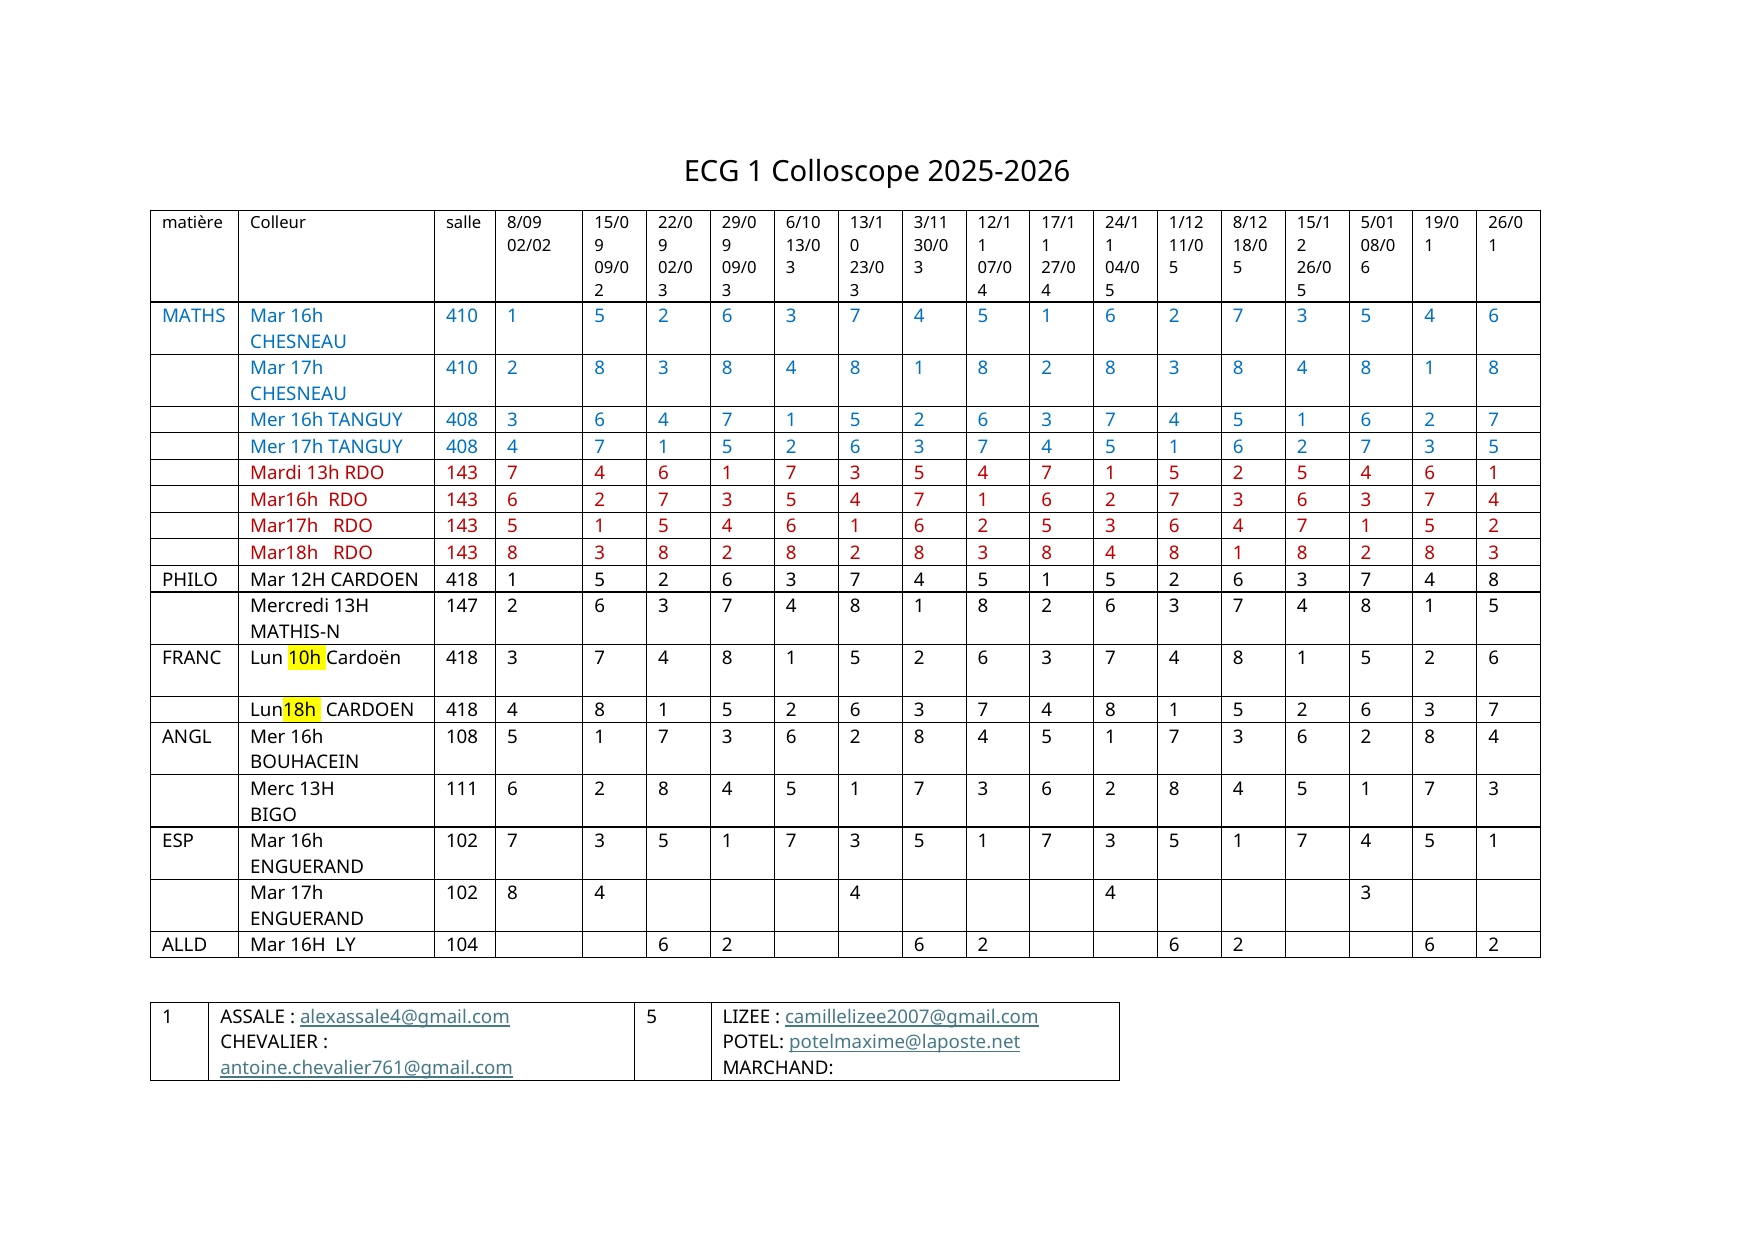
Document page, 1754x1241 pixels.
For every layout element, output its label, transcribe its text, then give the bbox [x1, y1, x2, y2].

table_header 12/11 07/04 [967, 211, 1029, 301]
table_cell 4 [1286, 355, 1349, 406]
table_cell 6 [647, 460, 710, 485]
table_cell Mar17h RDO [239, 513, 434, 538]
table_cell 4 [1350, 460, 1412, 485]
table_cell 1 [1413, 593, 1476, 643]
table_cell 1 [711, 828, 774, 878]
table_cell 1 [496, 566, 582, 591]
table_header 15/12 26/05 [1286, 211, 1349, 301]
table_cell 8 [1350, 355, 1412, 406]
table_cell 7 [839, 566, 902, 591]
table_cell 1 [1350, 775, 1412, 826]
table_cell 1 [967, 486, 1029, 512]
table_cell 8 [1094, 697, 1157, 722]
table_cell 6 [496, 486, 582, 512]
table_cell 1 [1222, 828, 1285, 878]
table_cell 7 [1030, 828, 1093, 878]
table_cell 6 [1413, 460, 1476, 485]
table_cell 3 [711, 723, 774, 774]
table_cell 5 [1477, 593, 1540, 643]
table_cell Mar 17h ENGUERAND [239, 880, 434, 931]
table_cell 7 [1286, 513, 1349, 538]
table_cell 5 [583, 303, 646, 353]
table_cell [903, 880, 966, 931]
table_cell 5 [496, 513, 582, 538]
table_cell 2 [1350, 539, 1412, 565]
table_cell [1094, 932, 1157, 957]
table_cell 1 [839, 513, 902, 538]
table_cell 3 [839, 460, 902, 485]
table_cell 7 [1094, 407, 1157, 432]
table_cell 3 [1413, 697, 1476, 722]
table_cell 8 [496, 880, 582, 931]
table_cell 7 [1158, 723, 1221, 774]
table_cell 4 [496, 697, 582, 722]
table_cell 5 [775, 486, 838, 512]
table_cell 7 [583, 433, 646, 459]
table_header 3/11 30/03 [903, 211, 966, 301]
table_cell 6 [839, 697, 902, 722]
table_cell 1 [1222, 539, 1285, 565]
table_cell 6 [1030, 775, 1093, 826]
table_cell 1 [903, 593, 966, 643]
table_cell 7 [1413, 486, 1476, 512]
table_cell 8 [1413, 539, 1476, 565]
table_cell 6 [1158, 513, 1221, 538]
table_cell [151, 593, 238, 643]
table_cell 3 [583, 828, 646, 878]
table_cell 2 [647, 303, 710, 353]
table_cell 4 [1094, 880, 1157, 931]
table_cell 1 [1030, 566, 1093, 591]
table_cell 8 [1222, 645, 1285, 696]
table_cell Mer 16h BOUHACEIN [239, 723, 434, 774]
table_cell 5 [496, 723, 582, 774]
table_cell [1158, 880, 1221, 931]
table_cell 1 [496, 303, 582, 353]
table_cell 1 [903, 355, 966, 406]
table_cell 4 [711, 775, 774, 826]
table_cell 3 [1222, 723, 1285, 774]
table_cell 410 [435, 355, 495, 406]
table_cell 1 [1286, 407, 1349, 432]
table_cell 6 [1030, 486, 1093, 512]
table_cell 6 [775, 723, 838, 774]
table_cell 4 [903, 566, 966, 591]
table_cell 5 [1350, 645, 1412, 696]
table_cell 2 [1286, 697, 1349, 722]
table_cell 8 [839, 593, 902, 643]
table_cell 4 [1477, 723, 1540, 774]
table_cell 6 [839, 433, 902, 459]
table_cell 5 [1222, 697, 1285, 722]
table_cell [151, 513, 238, 538]
table_cell 2 [967, 932, 1029, 957]
table_cell 2 [496, 593, 582, 643]
table_header 17/11 27/04 [1030, 211, 1093, 301]
table_cell 6 [711, 303, 774, 353]
table_header 29/09 09/03 [711, 211, 774, 301]
table_cell 7 [1286, 828, 1349, 878]
table_header 24/11 04/05 [1094, 211, 1157, 301]
table_header 15/09 09/02 [583, 211, 646, 301]
table_cell 6 [647, 932, 710, 957]
table_cell 7 [496, 828, 582, 878]
table_cell 5 [1413, 828, 1476, 878]
table_cell 7 [1350, 433, 1412, 459]
table_cell [1286, 932, 1349, 957]
table_cell 143 [435, 539, 495, 565]
table_cell 5 [839, 645, 902, 696]
table_cell 1 [647, 697, 710, 722]
table_cell 5 [775, 775, 838, 826]
table_cell 4 [1350, 828, 1412, 878]
table_cell 3 [775, 566, 838, 591]
table_cell 6 [1350, 697, 1412, 722]
table_cell Mer 16h TANGUY [239, 407, 434, 432]
table_cell 8 [583, 697, 646, 722]
table_cell 147 [435, 593, 495, 643]
table_cell 418 [435, 566, 495, 591]
table_cell 3 [1413, 433, 1476, 459]
table_cell 408 [435, 407, 495, 432]
table_cell 6 [1477, 303, 1540, 353]
table_cell 3 [1158, 355, 1221, 406]
table_cell 2 [1286, 433, 1349, 459]
table_cell 1 [1477, 460, 1540, 485]
table_cell 8 [496, 539, 582, 565]
table_cell 3 [903, 433, 966, 459]
table_cell 3 [647, 355, 710, 406]
table_cell 4 [647, 645, 710, 696]
table_cell [1030, 880, 1093, 931]
table_cell 6 [967, 407, 1029, 432]
table_cell FRANC [151, 645, 238, 696]
table_cell 6 [1350, 407, 1412, 432]
table_cell 2 [1477, 932, 1540, 957]
table_cell [151, 433, 238, 459]
table_cell 4 [839, 880, 902, 931]
table_cell 1 [1158, 433, 1221, 459]
table_cell Mar 16H LY [239, 932, 434, 957]
table_cell 6 [583, 407, 646, 432]
table_cell 5 [1222, 407, 1285, 432]
table_cell Lun 10h Cardoën [239, 645, 434, 696]
table_header 5 [635, 1003, 711, 1080]
table_cell [775, 880, 838, 931]
table_cell Mar18h RDO [239, 539, 434, 565]
table_cell Mar 16h ENGUERAND [239, 828, 434, 878]
table_cell 2 [967, 513, 1029, 538]
table_header 1 [151, 1003, 208, 1080]
table_cell 3 [1286, 303, 1349, 353]
table_cell 102 [435, 880, 495, 931]
table_cell PHILO [151, 566, 238, 591]
table_cell 2 [1413, 645, 1476, 696]
table_cell Mercredi 13H MATHIS-N [239, 593, 434, 643]
table_cell 2 [1413, 407, 1476, 432]
table_cell 6 [1222, 566, 1285, 591]
table_cell 3 [1158, 593, 1221, 643]
table_cell Mar 16h CHESNEAU [239, 303, 434, 353]
table_cell 6 [1222, 433, 1285, 459]
table_cell 6 [1094, 303, 1157, 353]
table_cell 6 [967, 645, 1029, 696]
table_cell 6 [711, 566, 774, 591]
table_cell 4 [583, 880, 646, 931]
table_cell 8 [711, 645, 774, 696]
table_cell 4 [1158, 407, 1221, 432]
table_cell 2 [583, 775, 646, 826]
table_cell 8 [711, 355, 774, 406]
table_header 6/10 13/03 [775, 211, 838, 301]
table_cell 8 [903, 539, 966, 565]
table_cell 1 [1030, 303, 1093, 353]
table_cell 8 [647, 775, 710, 826]
table_cell 2 [775, 433, 838, 459]
table_cell 8 [967, 355, 1029, 406]
table_cell 410 [435, 303, 495, 353]
table_cell Lun18h CARDOEN [321, 697, 434, 722]
table_cell 7 [1477, 697, 1540, 722]
table_cell 5 [711, 697, 774, 722]
table_cell [839, 932, 902, 957]
table_cell 4 [967, 460, 1029, 485]
table_cell 6 [1094, 593, 1157, 643]
table_cell 2 [1030, 355, 1093, 406]
table_cell 3 [903, 697, 966, 722]
table_cell 6 [1286, 723, 1349, 774]
table_cell 5 [967, 303, 1029, 353]
table_cell 8 [967, 593, 1029, 643]
table_cell 2 [1094, 486, 1157, 512]
table_cell 5 [903, 460, 966, 485]
table_cell 4 [1222, 513, 1285, 538]
table_header 5/01 08/06 [1350, 211, 1412, 301]
table_header 1/12 11/05 [1158, 211, 1221, 301]
table_cell 6 [903, 513, 966, 538]
table_cell 6 [1286, 486, 1349, 512]
table_cell Mardi 13h RDO [239, 460, 434, 485]
table_cell [151, 539, 238, 565]
table_cell 1 [1094, 723, 1157, 774]
table_cell 5 [967, 566, 1029, 591]
table_cell 5 [1158, 828, 1221, 878]
table_cell [151, 355, 238, 406]
table_cell 4 [1094, 539, 1157, 565]
table_cell 4 [647, 407, 710, 432]
table_cell 1 [967, 828, 1029, 878]
table_cell 4 [967, 723, 1029, 774]
table_cell 7 [647, 723, 710, 774]
table_cell 2 [496, 355, 582, 406]
table_cell 3 [1094, 828, 1157, 878]
table_cell [1222, 880, 1285, 931]
table_cell 5 [1094, 433, 1157, 459]
table_cell 5 [1286, 460, 1349, 485]
table_cell 4 [1413, 303, 1476, 353]
table_cell [496, 932, 582, 957]
table_cell 8 [1286, 539, 1349, 565]
table_cell 3 [1286, 566, 1349, 591]
table_cell 5 [1030, 723, 1093, 774]
table_cell 3 [967, 539, 1029, 565]
table_cell 5 [1350, 303, 1412, 353]
table_cell 4 [496, 433, 582, 459]
table_cell 5 [1413, 513, 1476, 538]
table_cell 6 [1158, 932, 1221, 957]
table_header 8/12 18/05 [1222, 211, 1285, 301]
table_cell 3 [711, 486, 774, 512]
table_cell 7 [1222, 593, 1285, 643]
table_cell 7 [496, 460, 582, 485]
table_cell 7 [1222, 303, 1285, 353]
table_cell 8 [1094, 355, 1157, 406]
table_cell Mar 12H CARDOEN [239, 566, 434, 591]
table_cell 3 [1222, 486, 1285, 512]
table_cell 4 [1286, 593, 1349, 643]
table_cell [151, 486, 238, 512]
table_cell ALLD [151, 932, 238, 957]
table_header 26/01 [1477, 211, 1540, 301]
table_cell 7 [1350, 566, 1412, 591]
table_cell [1350, 932, 1412, 957]
table_cell 1 [1286, 645, 1349, 696]
table_cell 7 [711, 407, 774, 432]
table_header 8/09 02/02 [496, 211, 582, 301]
table_cell 8 [839, 355, 902, 406]
table_cell 1 [775, 645, 838, 696]
table_cell 3 [967, 775, 1029, 826]
table_cell 3 [496, 645, 582, 696]
table_cell 5 [647, 828, 710, 878]
table_cell 2 [1222, 460, 1285, 485]
table_cell 2 [1158, 566, 1221, 591]
table_cell 2 [903, 645, 966, 696]
table_cell 4 [711, 513, 774, 538]
table_cell 1 [583, 723, 646, 774]
table_cell 5 [839, 407, 902, 432]
table_cell 3 [1094, 513, 1157, 538]
table_cell 8 [1413, 723, 1476, 774]
table_cell 104 [435, 932, 495, 957]
table_cell 5 [583, 566, 646, 591]
table_cell 7 [647, 486, 710, 512]
table_cell 4 [1030, 433, 1093, 459]
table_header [712, 1003, 1119, 1080]
table_cell 2 [583, 486, 646, 512]
table_cell 4 [839, 486, 902, 512]
table_cell 2 [1094, 775, 1157, 826]
table_cell 2 [775, 697, 838, 722]
table_cell 2 [1350, 723, 1412, 774]
table_header matière [151, 211, 238, 301]
table_cell 1 [711, 460, 774, 485]
table_cell MATHS [151, 303, 238, 353]
table_cell 418 [435, 697, 495, 722]
table_cell 6 [903, 932, 966, 957]
table_cell 6 [775, 513, 838, 538]
table_header salle [435, 211, 495, 301]
table_cell [1030, 932, 1093, 957]
table_cell 1 [1158, 697, 1221, 722]
table_cell 8 [1222, 355, 1285, 406]
table_cell [647, 880, 710, 931]
table_cell 143 [435, 513, 495, 538]
table_cell 2 [647, 566, 710, 591]
table_cell 6 [1413, 932, 1476, 957]
table_cell 2 [839, 539, 902, 565]
table_cell 7 [903, 486, 966, 512]
table_cell 7 [1158, 486, 1221, 512]
table_cell 3 [839, 828, 902, 878]
table_cell [151, 775, 238, 826]
table_cell 1 [1094, 460, 1157, 485]
table_cell 5 [1477, 433, 1540, 459]
table_cell 4 [1413, 566, 1476, 591]
table_cell ESP [151, 828, 238, 878]
table_cell 8 [1158, 539, 1221, 565]
table_cell [151, 880, 238, 931]
table_cell 7 [839, 303, 902, 353]
table_cell 111 [435, 775, 495, 826]
table_cell Mer 17h TANGUY [239, 433, 434, 459]
table_cell 7 [583, 645, 646, 696]
table_cell 5 [1158, 460, 1221, 485]
table_cell 2 [711, 932, 774, 957]
table_cell 1 [583, 513, 646, 538]
table_header 22/09 02/03 [647, 211, 710, 301]
table_cell 8 [775, 539, 838, 565]
table_cell 2 [903, 407, 966, 432]
table_cell [775, 932, 838, 957]
table_cell 4 [1477, 486, 1540, 512]
table_cell 3 [496, 407, 582, 432]
table_cell 4 [903, 303, 966, 353]
table_cell 3 [1477, 539, 1540, 565]
table_header Colleur [239, 211, 434, 301]
table_cell 3 [1030, 407, 1093, 432]
table_cell Lun18h CARDOEN [239, 697, 283, 722]
table_cell 6 [496, 775, 582, 826]
table_cell 4 [583, 460, 646, 485]
table_cell 2 [1030, 593, 1093, 643]
table_cell [711, 880, 774, 931]
table_cell 5 [711, 433, 774, 459]
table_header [209, 1003, 634, 1080]
table_cell Mar 17h CHESNEAU [239, 355, 434, 406]
table_cell 4 [775, 355, 838, 406]
table_cell [1477, 880, 1540, 931]
table_cell 3 [775, 303, 838, 353]
table_cell 5 [1030, 513, 1093, 538]
table_cell 1 [839, 775, 902, 826]
table_cell 7 [903, 775, 966, 826]
table_cell 8 [1477, 355, 1540, 406]
table_cell 8 [903, 723, 966, 774]
table_cell 4 [1158, 645, 1221, 696]
table_cell 5 [903, 828, 966, 878]
table_cell 6 [1477, 645, 1540, 696]
table_cell 8 [583, 355, 646, 406]
table_cell [151, 407, 238, 432]
table_cell 102 [435, 828, 495, 878]
table_cell 7 [775, 828, 838, 878]
table_header 13/10 23/03 [839, 211, 902, 301]
table_cell 8 [1350, 593, 1412, 643]
table_cell 143 [435, 486, 495, 512]
table_cell 8 [1158, 775, 1221, 826]
table_cell [1413, 880, 1476, 931]
table_cell 1 [1477, 828, 1540, 878]
table_cell 7 [1477, 407, 1540, 432]
table_cell 7 [1030, 460, 1093, 485]
table_cell 4 [1222, 775, 1285, 826]
table_cell 7 [711, 593, 774, 643]
table_cell 5 [647, 513, 710, 538]
table_cell 1 [775, 407, 838, 432]
table_cell 1 [647, 433, 710, 459]
table_cell 3 [1350, 486, 1412, 512]
table_cell 2 [1158, 303, 1221, 353]
table_cell 108 [435, 723, 495, 774]
table_cell 418 [435, 645, 495, 696]
table_cell [967, 880, 1029, 931]
table_cell 2 [1222, 932, 1285, 957]
table_cell 3 [647, 593, 710, 643]
table_cell 1 [1413, 355, 1476, 406]
table_cell 7 [967, 433, 1029, 459]
table_cell [1286, 880, 1349, 931]
table_cell 6 [583, 593, 646, 643]
table_cell 5 [1286, 775, 1349, 826]
table_cell 1 [1350, 513, 1412, 538]
table_cell 3 [583, 539, 646, 565]
table_cell 408 [435, 433, 495, 459]
table_cell 5 [1094, 566, 1157, 591]
table_cell 8 [1030, 539, 1093, 565]
table_cell 3 [1350, 880, 1412, 931]
table_cell 7 [775, 460, 838, 485]
table_cell Mar16h RDO [239, 486, 434, 512]
table_cell 2 [839, 723, 902, 774]
table_cell 7 [1413, 775, 1476, 826]
table_cell [151, 697, 238, 722]
table_cell 143 [435, 460, 495, 485]
table_cell 3 [1477, 775, 1540, 826]
table_cell 4 [1030, 697, 1093, 722]
table_cell [583, 932, 646, 957]
table_cell 2 [1477, 513, 1540, 538]
table_cell 3 [1030, 645, 1093, 696]
table_cell 8 [1477, 566, 1540, 591]
table_cell ANGL [151, 723, 238, 774]
table_cell 7 [967, 697, 1029, 722]
table_cell 8 [647, 539, 710, 565]
text ECG 1 Colloscope 2025-2026 [150, 150, 1604, 190]
table_header 19/01 [1413, 211, 1476, 301]
table_cell 4 [775, 593, 838, 643]
table_cell [151, 460, 238, 485]
table_cell Merc 13H BIGO [239, 775, 434, 826]
table_cell 7 [1094, 645, 1157, 696]
table_cell 2 [711, 539, 774, 565]
